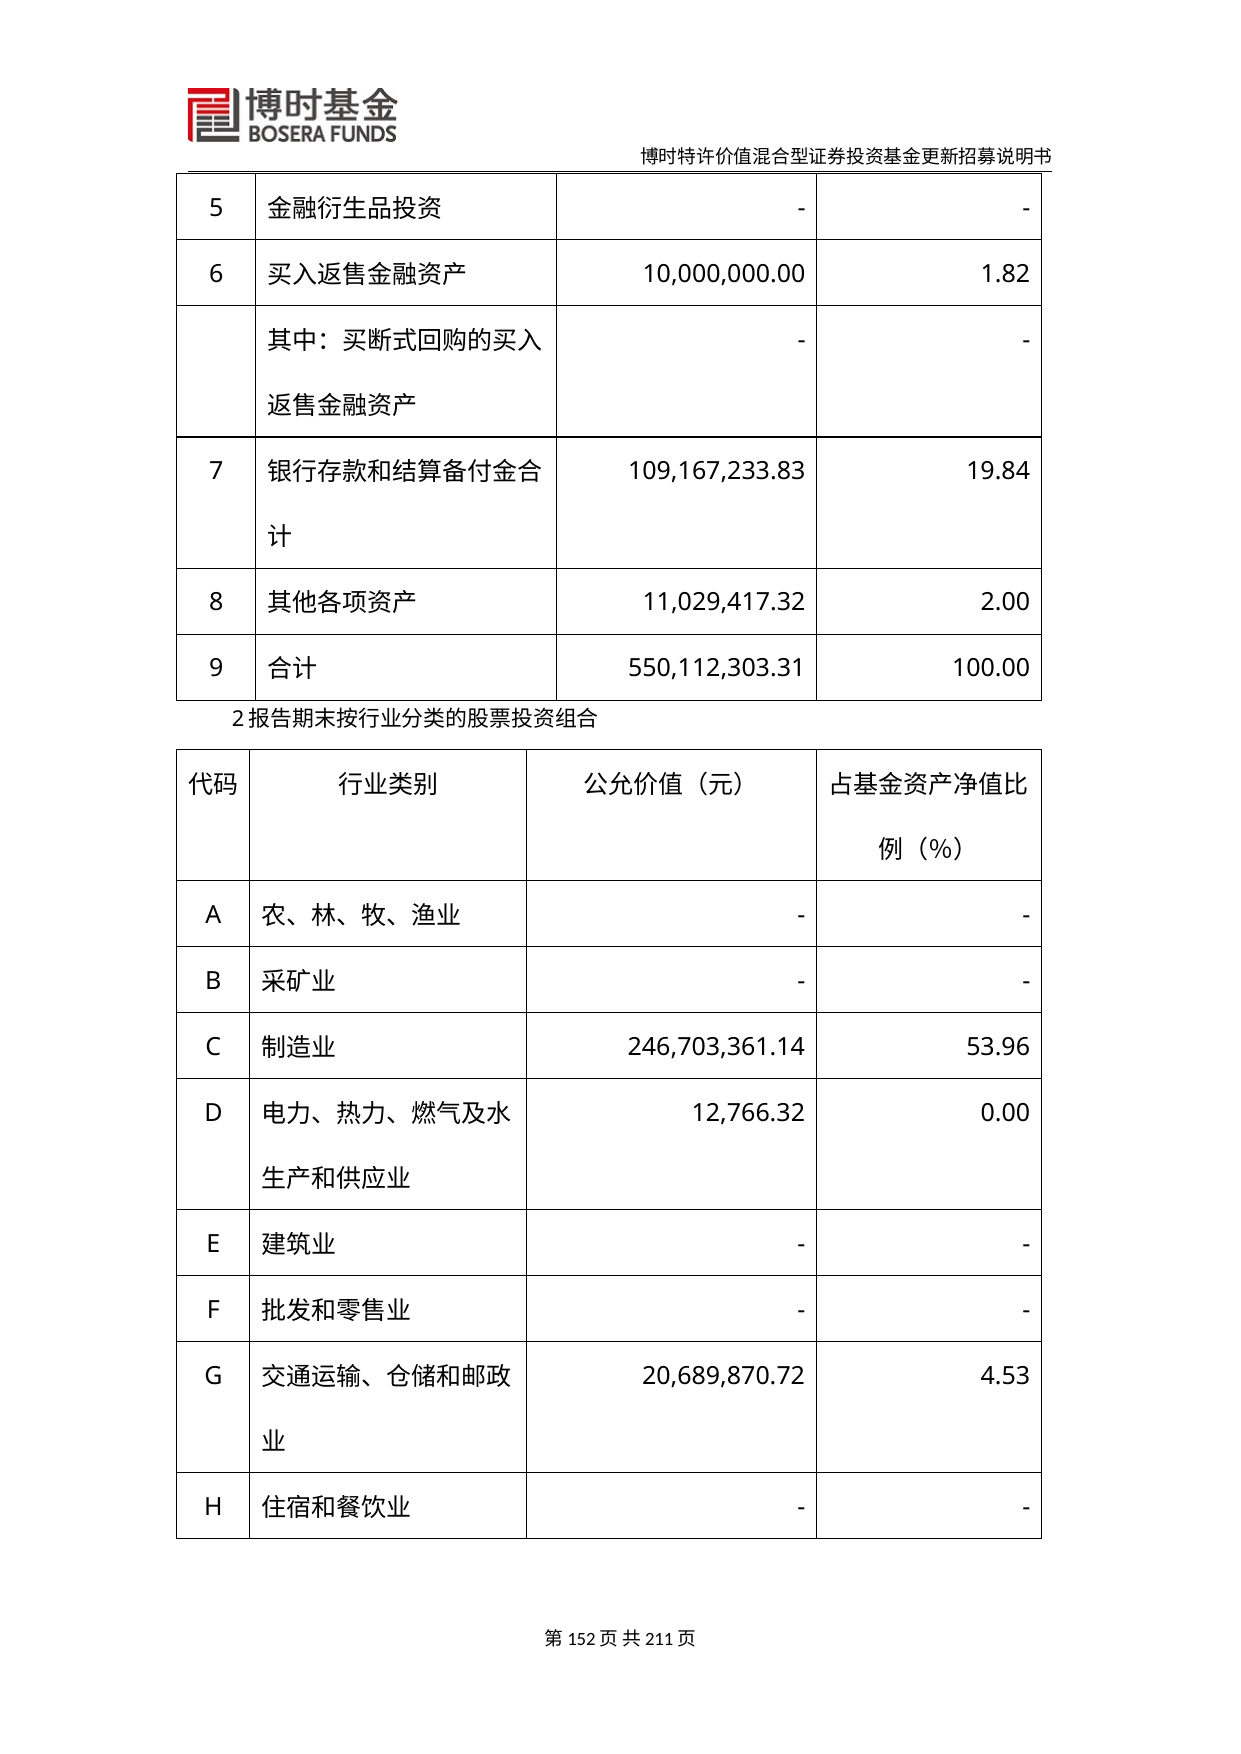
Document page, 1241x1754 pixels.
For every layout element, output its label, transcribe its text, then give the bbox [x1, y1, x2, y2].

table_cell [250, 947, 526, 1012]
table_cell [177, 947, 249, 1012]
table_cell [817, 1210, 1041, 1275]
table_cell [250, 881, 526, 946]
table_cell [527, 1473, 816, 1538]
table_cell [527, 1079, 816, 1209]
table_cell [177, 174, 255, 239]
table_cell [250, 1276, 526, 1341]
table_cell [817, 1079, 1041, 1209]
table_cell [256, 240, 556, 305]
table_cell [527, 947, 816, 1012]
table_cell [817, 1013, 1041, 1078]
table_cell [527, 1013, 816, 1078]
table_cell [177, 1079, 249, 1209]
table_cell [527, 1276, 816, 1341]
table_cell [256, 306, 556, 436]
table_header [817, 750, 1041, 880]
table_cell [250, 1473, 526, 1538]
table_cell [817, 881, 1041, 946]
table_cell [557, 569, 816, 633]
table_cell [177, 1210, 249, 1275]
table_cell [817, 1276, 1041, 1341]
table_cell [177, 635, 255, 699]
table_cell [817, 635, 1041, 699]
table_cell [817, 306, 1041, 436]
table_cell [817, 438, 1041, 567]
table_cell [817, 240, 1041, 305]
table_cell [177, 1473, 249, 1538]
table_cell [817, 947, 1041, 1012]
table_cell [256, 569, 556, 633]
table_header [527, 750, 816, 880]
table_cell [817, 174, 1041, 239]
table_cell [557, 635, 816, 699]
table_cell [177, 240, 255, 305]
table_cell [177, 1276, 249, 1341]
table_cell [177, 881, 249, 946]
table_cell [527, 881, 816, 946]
text 2报告期末按行业分类的股票投资组合 [188, 701, 1052, 733]
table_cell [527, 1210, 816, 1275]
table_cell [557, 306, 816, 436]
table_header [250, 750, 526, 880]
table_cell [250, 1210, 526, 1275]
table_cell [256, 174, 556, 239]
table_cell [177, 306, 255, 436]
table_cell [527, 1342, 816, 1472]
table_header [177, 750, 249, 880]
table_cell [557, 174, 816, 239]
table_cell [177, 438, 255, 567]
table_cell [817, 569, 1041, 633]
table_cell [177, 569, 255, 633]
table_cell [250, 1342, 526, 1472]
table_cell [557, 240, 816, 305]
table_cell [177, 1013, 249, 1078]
picture [187, 88, 398, 142]
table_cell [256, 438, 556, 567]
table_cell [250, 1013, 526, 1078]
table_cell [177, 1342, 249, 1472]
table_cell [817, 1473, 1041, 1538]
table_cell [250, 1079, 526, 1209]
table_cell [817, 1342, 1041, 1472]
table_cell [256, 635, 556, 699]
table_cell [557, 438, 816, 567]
